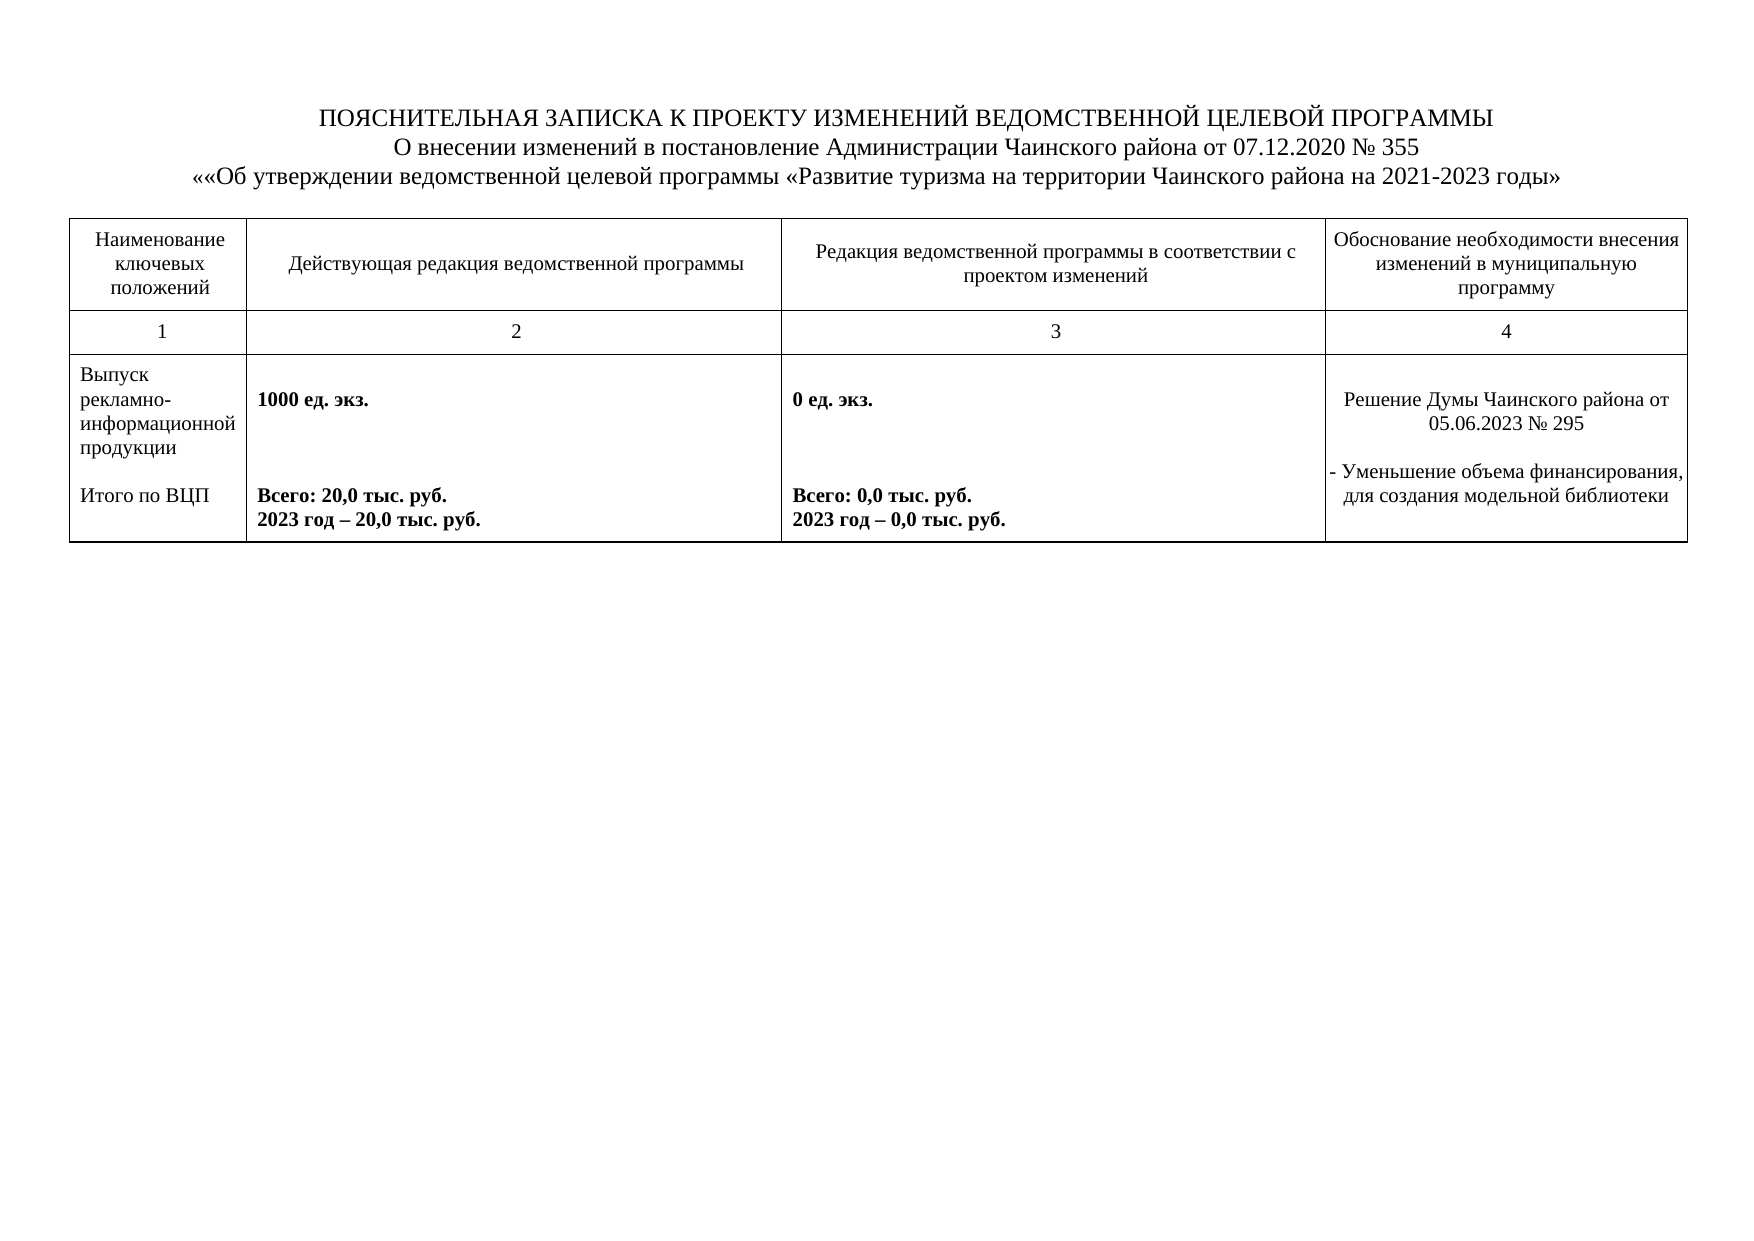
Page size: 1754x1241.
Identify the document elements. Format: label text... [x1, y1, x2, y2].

table_cell 0 ед. экз. Всего: 0,0 тыс. руб. 2023 год – 0,0 тыс. руб. [782, 355, 1325, 541]
table_header Обоснование необходимости внесения изменений в муниципальную программу [1326, 219, 1687, 310]
table_cell 3 [782, 311, 1325, 353]
text ««Об утверждении ведомственной целевой программы «Развитие туризма на территории Чаинского района на 2021-2023 годы» [114, 161, 1639, 189]
table_header Действующая редакция ведомственной программы [247, 219, 781, 310]
table_cell Выпуск рекламно-информационной продукции Итого по ВЦП [70, 355, 246, 541]
table_cell 4 [1326, 311, 1687, 353]
table_header Редакция ведомственной программы в соответствии с проектом изменений [782, 219, 1325, 310]
text ПОЯСНИТЕЛЬНАЯ ЗАПИСКА К ПРОЕКТУ ИЗМЕНЕНИЙ ВЕДОМСТВЕННОЙ ЦЕЛЕВОЙ ПРОГРАММЫ [118, 103, 1636, 132]
table_cell 1000 ед. экз. Всего: 20,0 тыс. руб. 2023 год – 20,0 тыс. руб. [247, 355, 781, 541]
table_header Наименование ключевых положений [70, 219, 246, 310]
text О внесении изменений в постановление Администрации Чаинского района от 07.12.2020 № 355 [118, 132, 1636, 161]
table_cell Решение Думы Чаинского района от 05.06.2023 № 295 - Уменьшение объема финансирования, для создания модельной библиотеки [1326, 355, 1687, 541]
table_cell 2 [247, 311, 781, 353]
table_cell 1 [70, 311, 246, 353]
